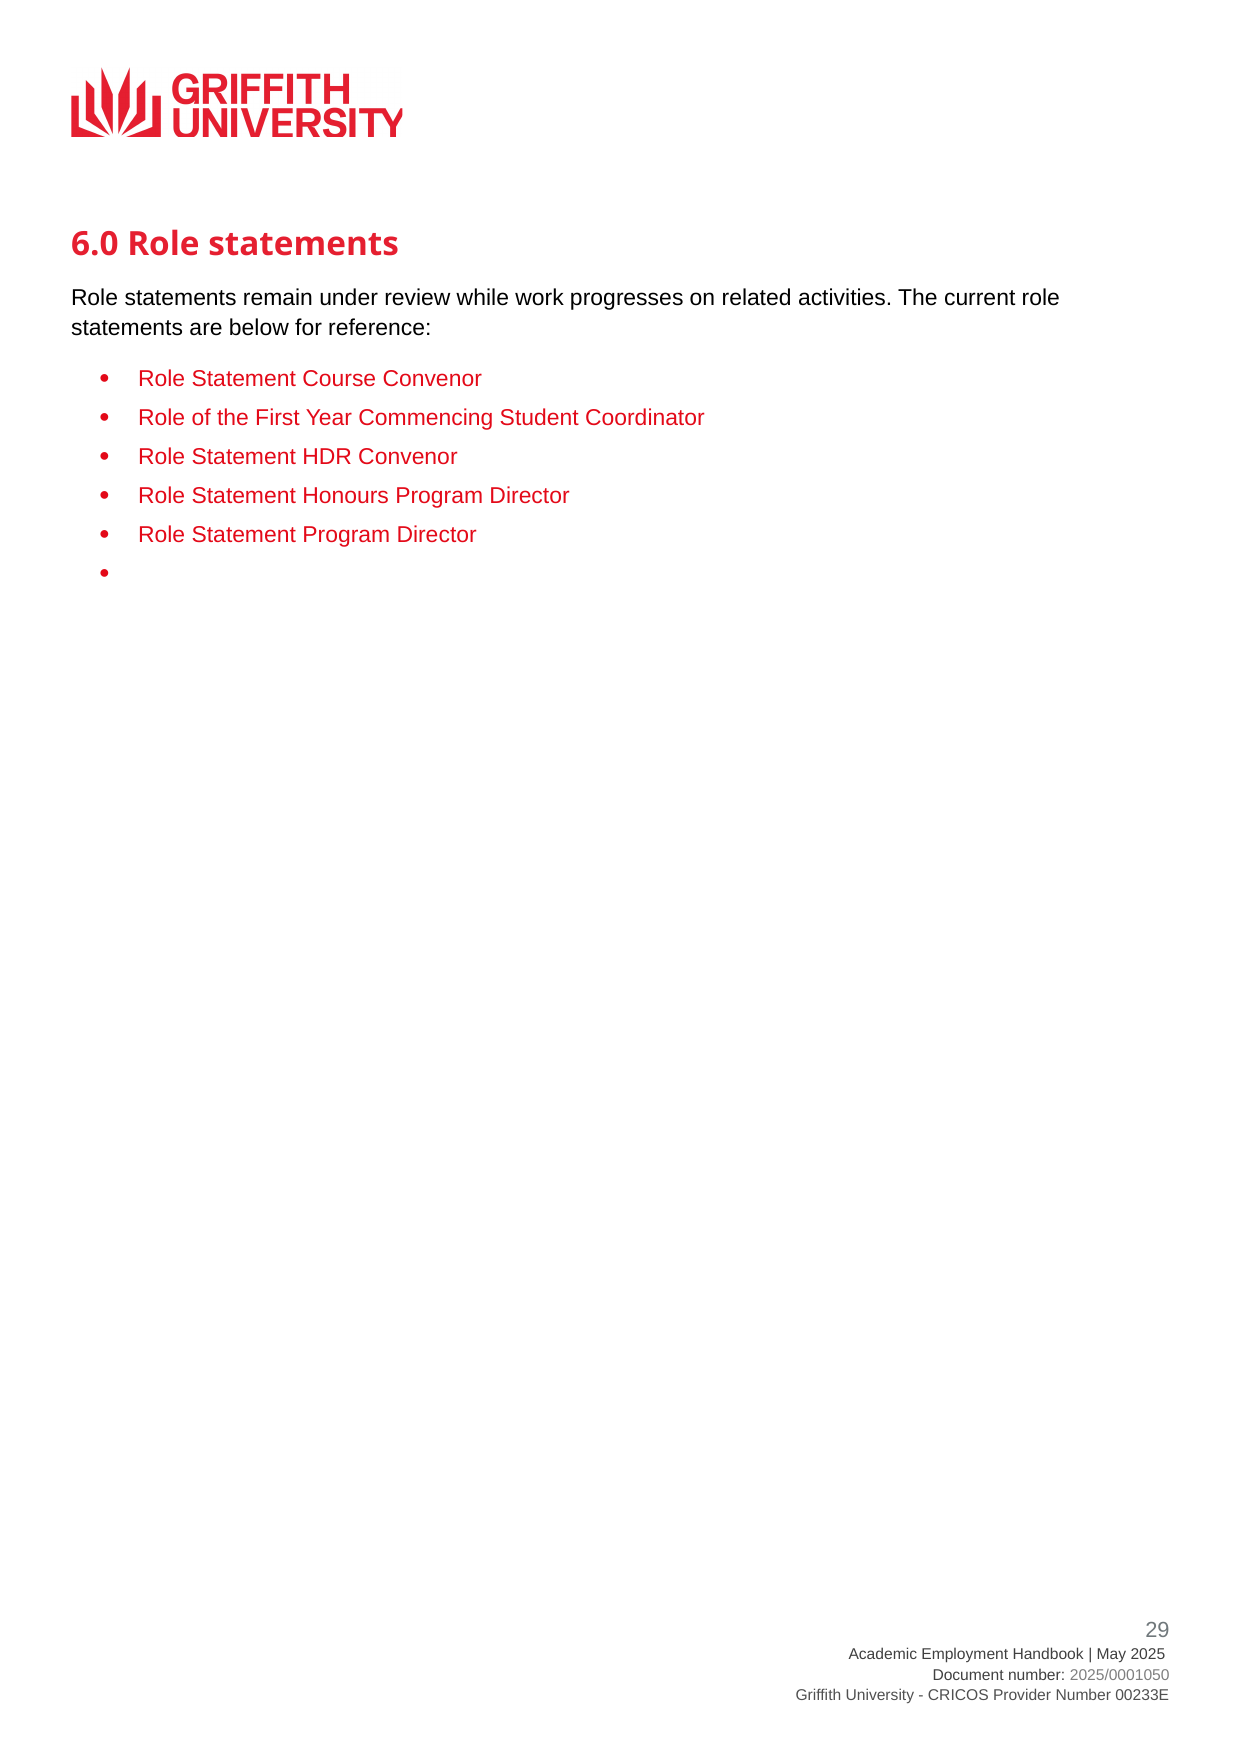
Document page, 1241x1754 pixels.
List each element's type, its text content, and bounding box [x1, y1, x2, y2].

text Role of the First Year Commencing Student Coordinator [100, 404, 1169, 430]
subtitle Role statements [71, 219, 1169, 265]
text Role Statement Honours Program Director [100, 482, 1169, 508]
text Role Statement Course Convenor [100, 365, 1169, 392]
text Role Statement Program Director [100, 521, 1169, 547]
picture [70, 67, 402, 137]
text Role Statement HDR Convenor [100, 443, 1169, 469]
text Role statements remain under review while work progresses on related activities. The current role statements are below for reference: [71, 284, 1169, 341]
